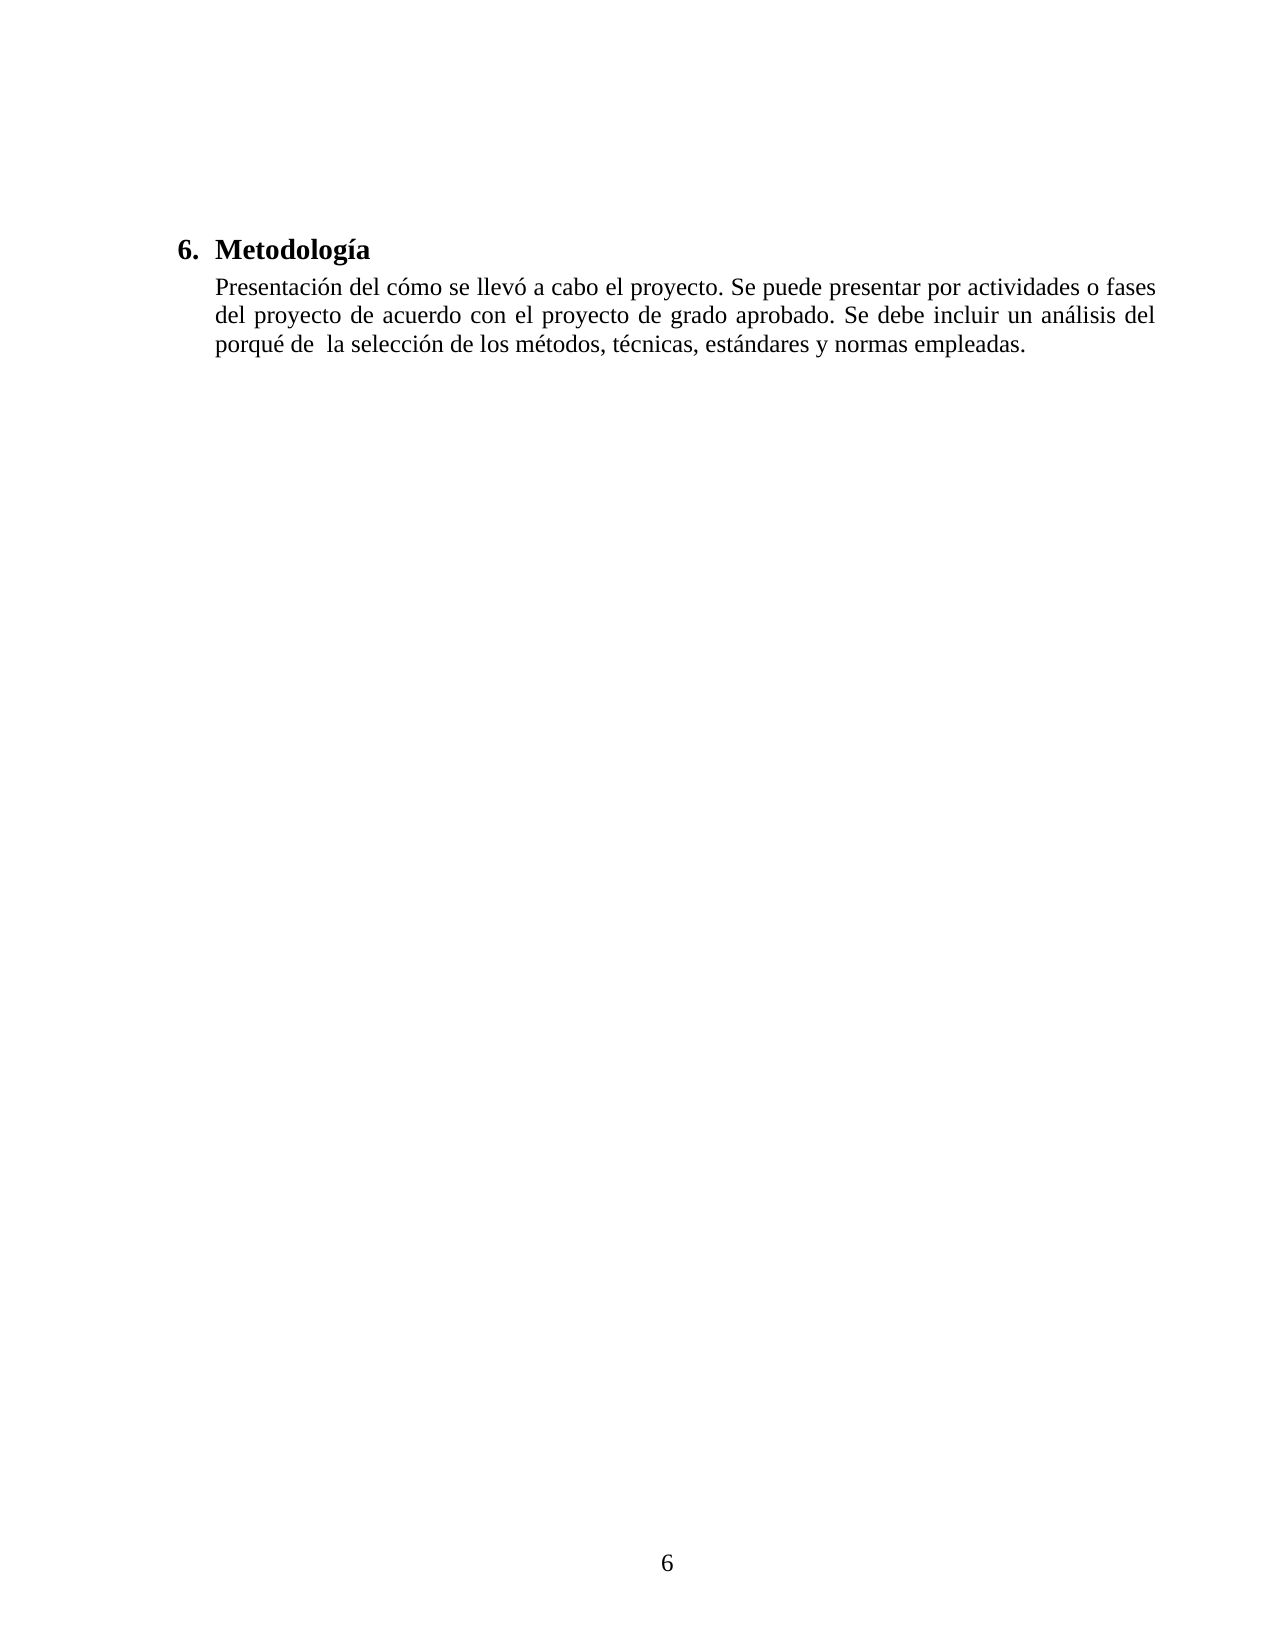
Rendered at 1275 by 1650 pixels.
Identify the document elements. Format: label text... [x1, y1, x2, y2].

subtitle Metodología [177, 232, 1157, 265]
text Presentación del cómo se llevó a cabo el proyecto. Se puede presentar por actividades o fases del proyecto de acuerdo con el proyecto de grado aprobado. Se debe incluir un análisis del porqué de la selección de los métodos, técnicas, estándares y normas empleadas. [215, 272, 1157, 358]
